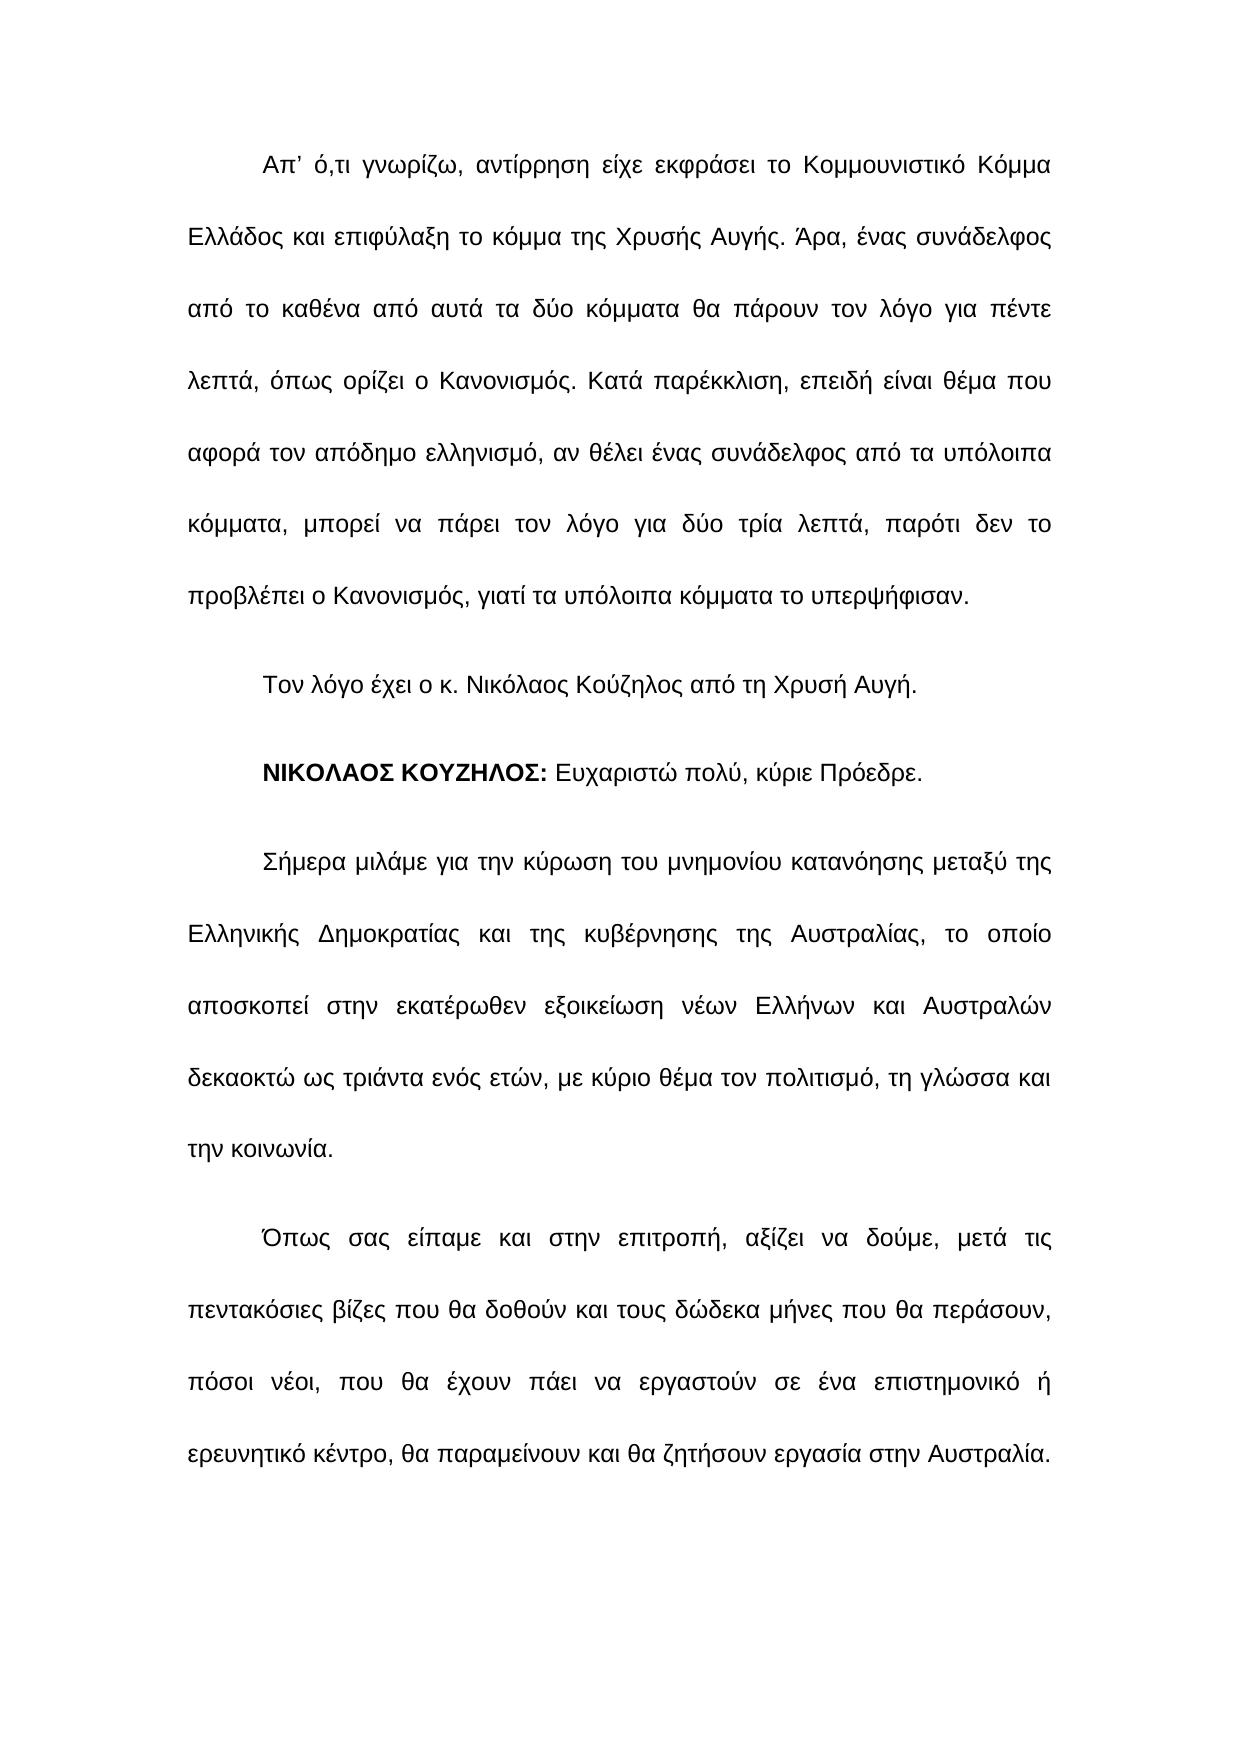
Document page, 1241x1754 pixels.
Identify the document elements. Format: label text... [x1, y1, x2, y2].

text ΝΙΚΟΛΑΟΣ ΚΟΥΖΗΛΟΣ: Ευχαριστώ πολύ, κύριε Πρόεδρε. [187, 758, 1053, 787]
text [187, 1223, 1053, 1467]
text Απ’ ό,τι γνωρίζω, αντίρρηση είχε εκφράσει το Κομμουνιστικό Κόμμα Ελλάδος και επιφύλαξη το κόμμα της Χρυσής Αυγής. Άρα, ένας συνάδελφος από το καθένα από αυτά τα δύο κόμματα θα πάρουν τον λόγο για πέντε λεπτά, όπως ορίζει ο Κανονισμός. Κατά παρέκκλιση, επειδή είναι θέμα που αφορά τον απόδημο ελληνισμό, αν θέλει ένας συνάδελφος από τα υπόλοιπα κόμματα, μπορεί να πάρει τον λόγο για δύο τρία λεπτά, παρότι δεν το προβλέπει ο Κανονισμός, γιατί τα υπόλοιπα κόμματα το υπερψήφισαν. [187, 150, 1053, 610]
text Τον λόγο έχει ο κ. Νικόλαος Κούζηλος από τη Χρυσή Αυγή. [187, 670, 1053, 698]
text Σήμερα μιλάμε για την κύρωση του μνημονίου κατανόησης μεταξύ της Ελληνικής Δημοκρατίας και της κυβέρνησης της Αυστραλίας, το οποίο αποσκοπεί στην εκατέρωθεν εξοικείωση νέων Ελλήνων και Αυστραλών δεκαοκτώ ως τριάντα ενός ετών, με κύριο θέμα τον πολιτισμό, τη γλώσσα και την κοινωνία. [187, 847, 1053, 1163]
